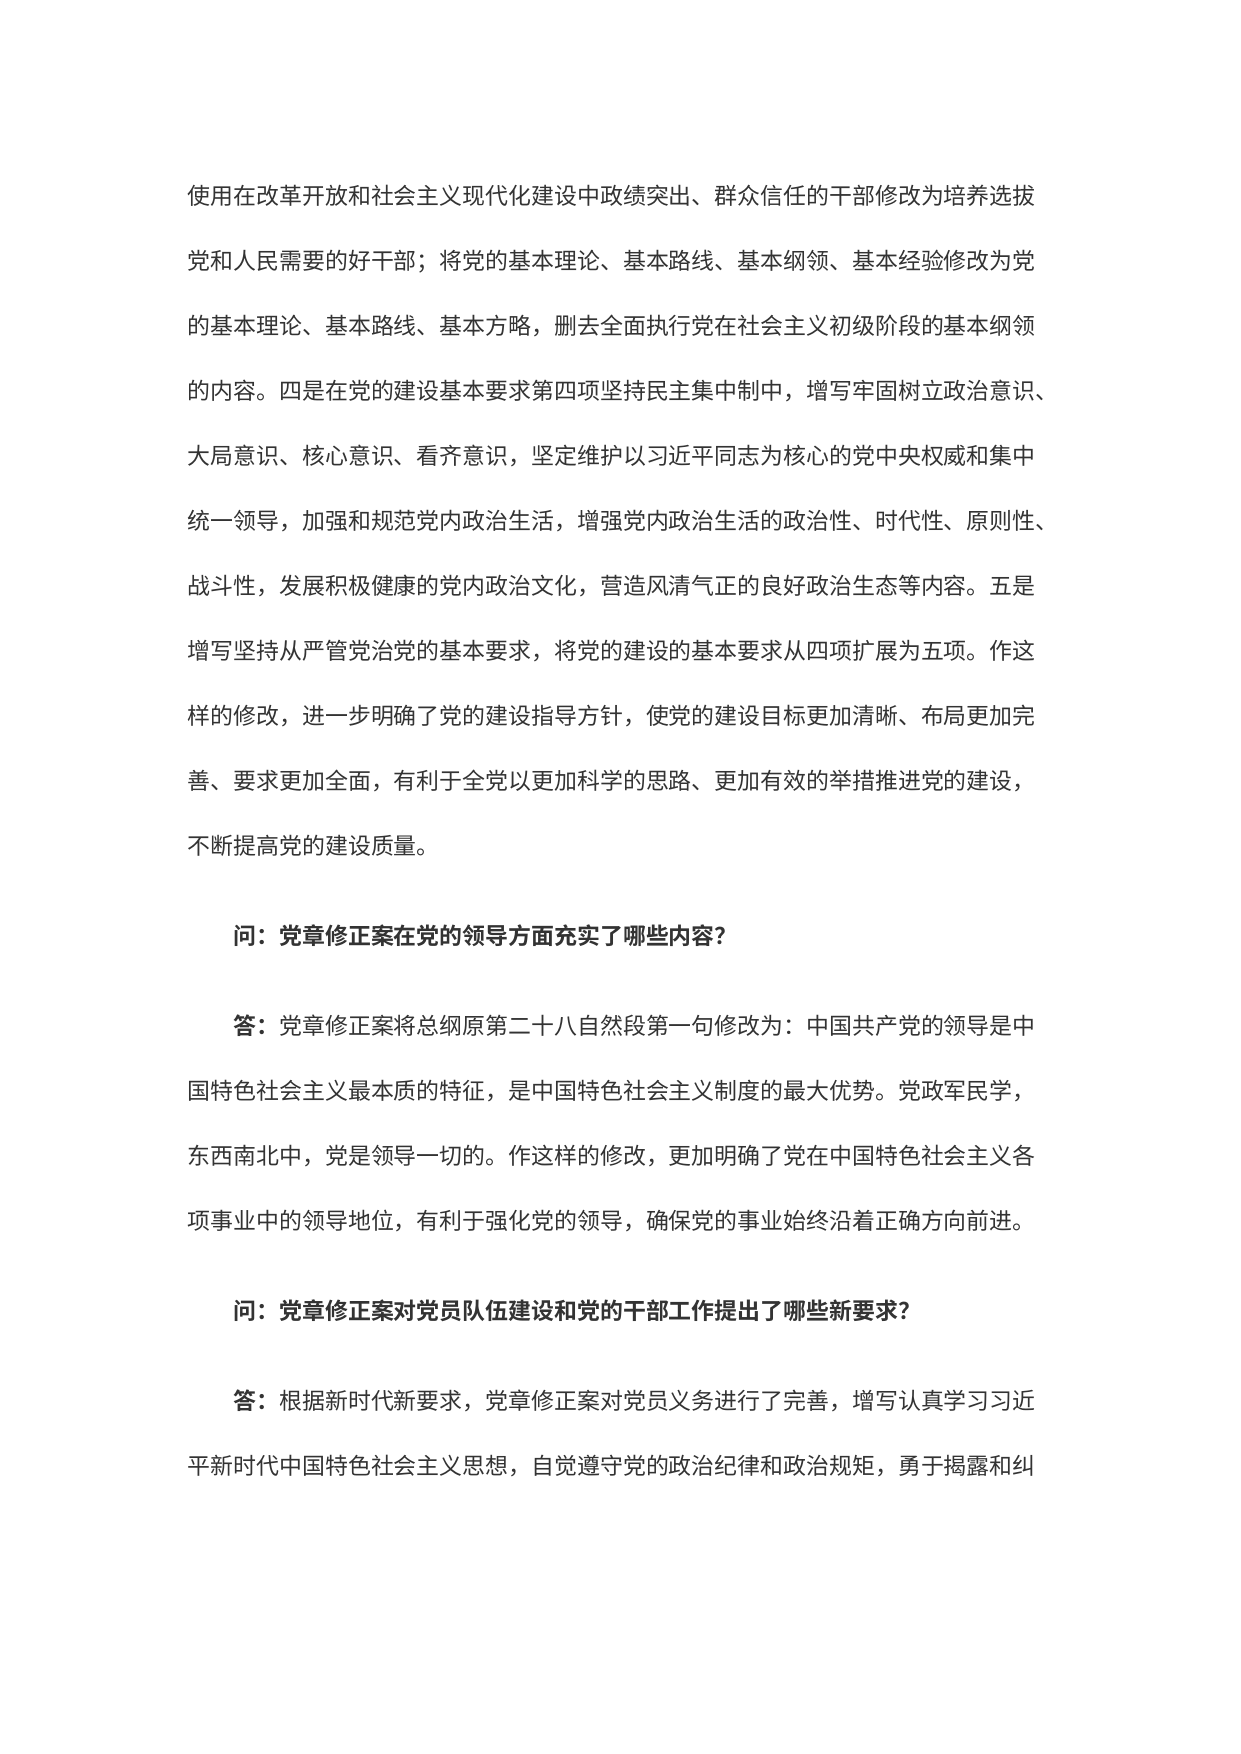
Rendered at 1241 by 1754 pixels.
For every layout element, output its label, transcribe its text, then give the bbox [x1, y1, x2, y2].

text 问：党章修正案在党的领导方面充实了哪些内容？ [187, 902, 1053, 967]
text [187, 162, 1053, 877]
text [187, 1367, 1053, 1497]
text 问：党章修正案对党员队伍建设和党的干部工作提出了哪些新要求？ [187, 1277, 1053, 1342]
text 答：党章修正案将总纲原第二十八自然段第一句修改为：中国共产党的领导是中国特色社会主义最本质的特征，是中国特色社会主义制度的最大优势。党政军民学，东西南北中，党是领导一切的。作这样的修改，更加明确了党在中国特色社会主义各项事业中的领导地位，有利于强化党的领导，确保党的事业始终沿着正确方向前进。 [187, 992, 1053, 1252]
